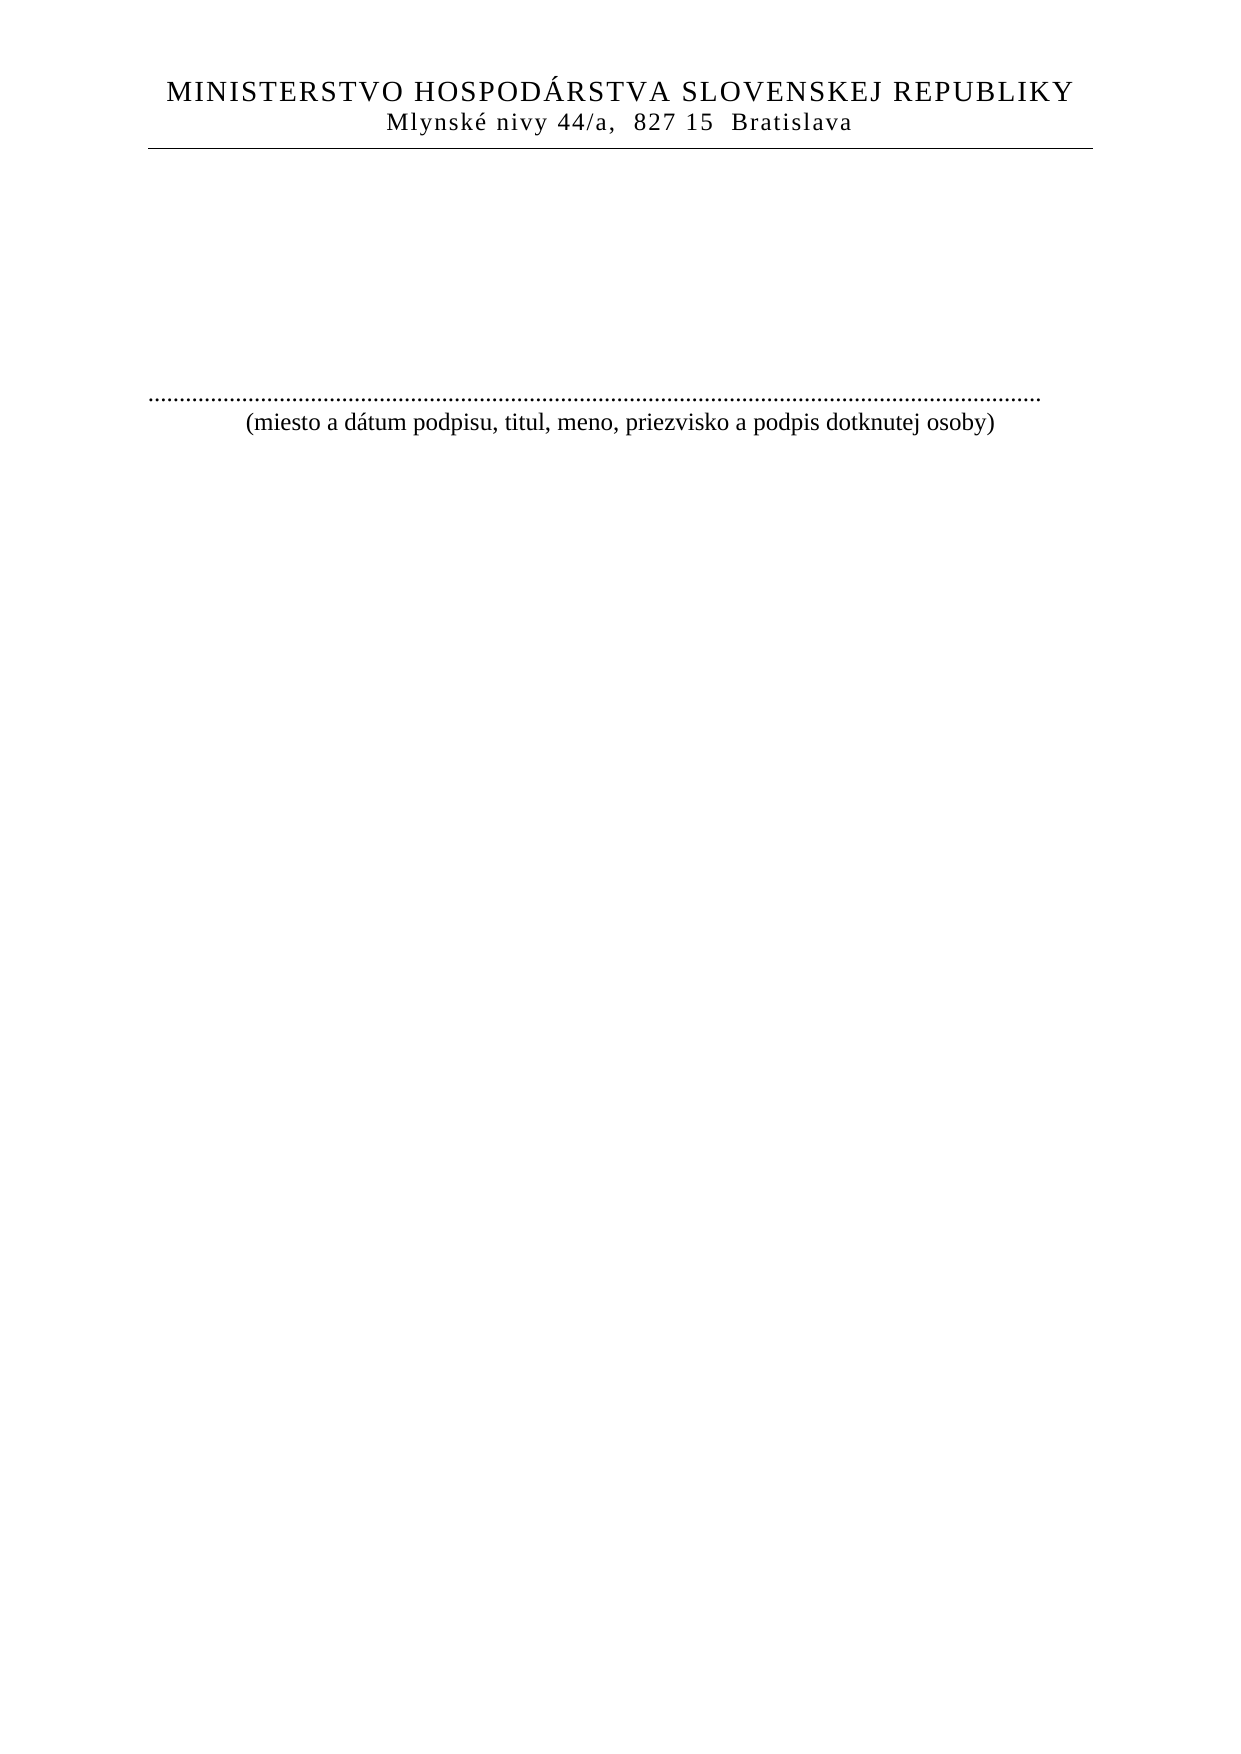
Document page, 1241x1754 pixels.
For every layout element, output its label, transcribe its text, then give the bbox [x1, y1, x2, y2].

text ............................................................................................................................................... [148, 378, 1093, 407]
text (miesto a dátum podpisu, titul, meno, priezvisko a podpis dotknutej osoby) [148, 407, 1093, 435]
